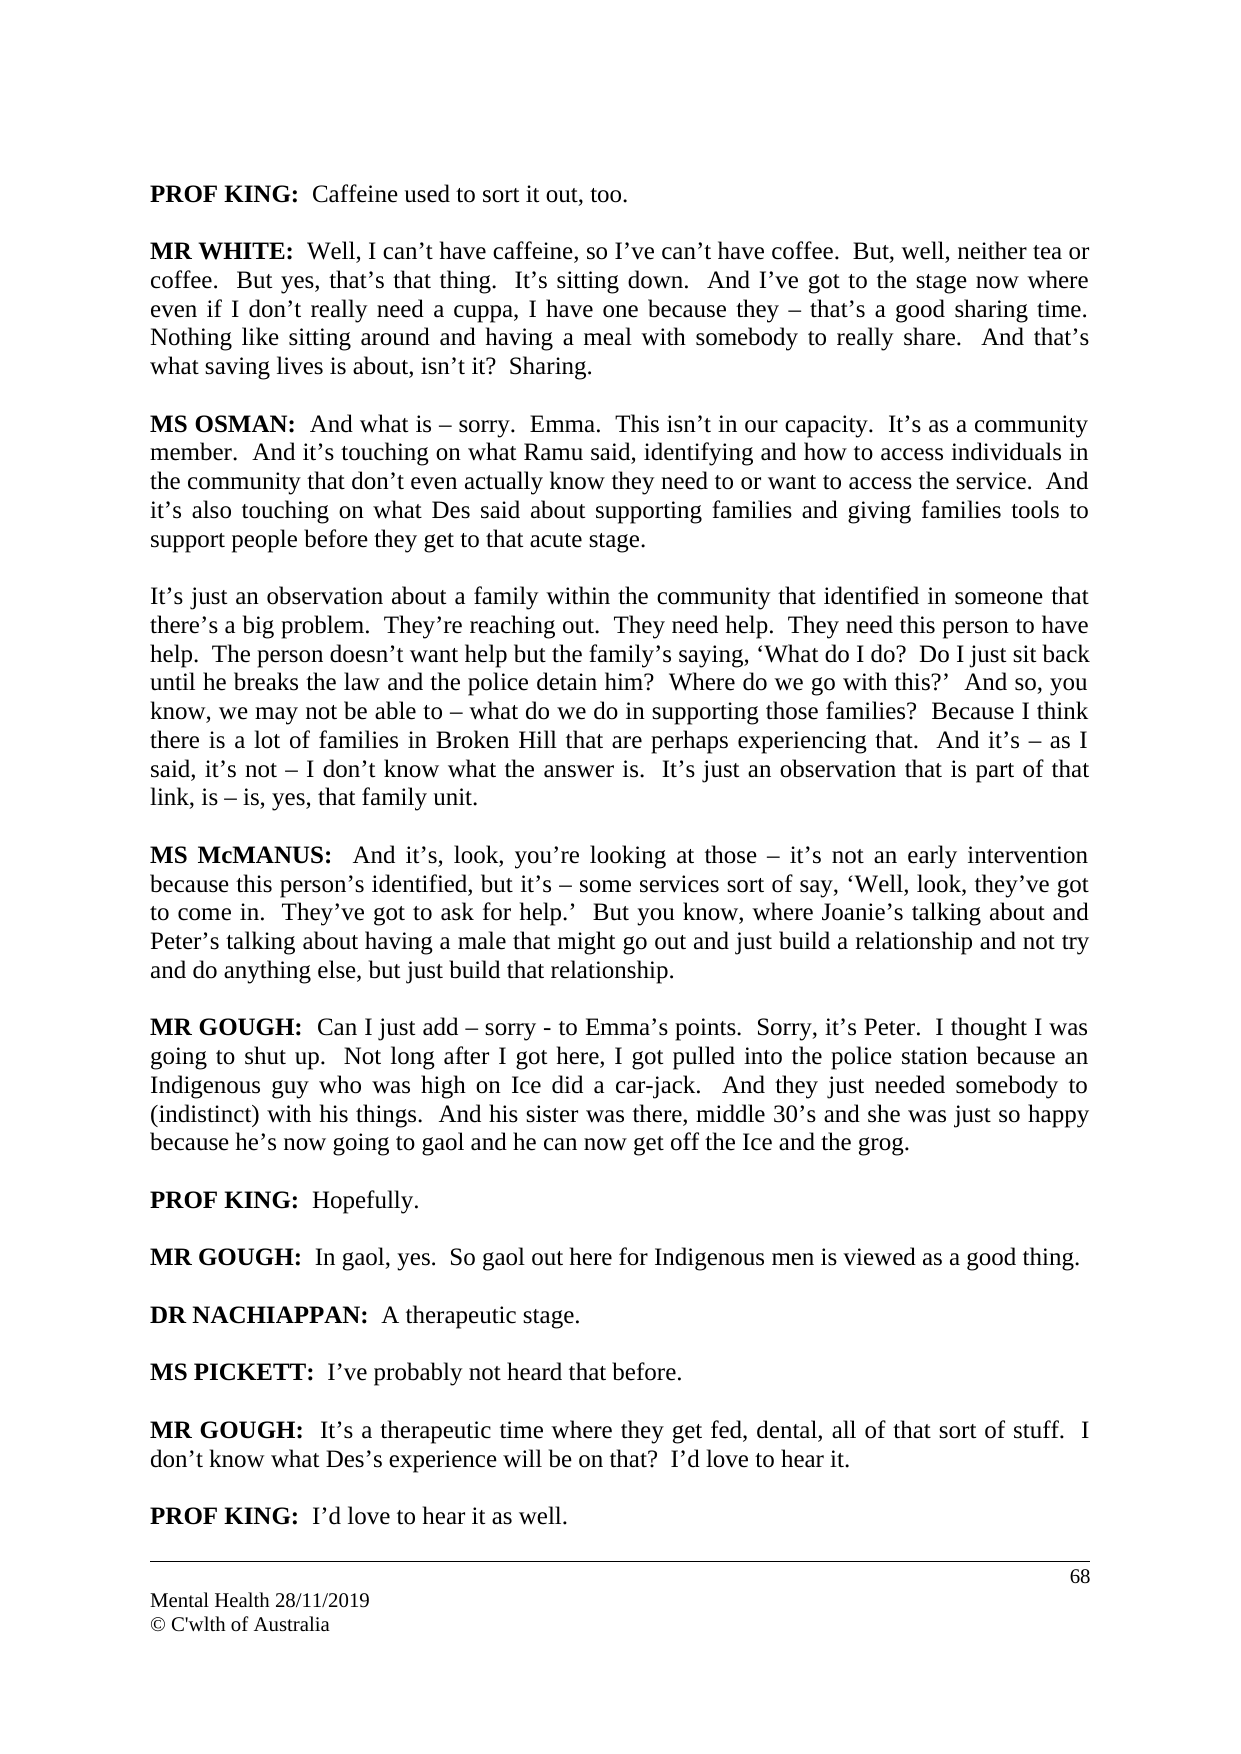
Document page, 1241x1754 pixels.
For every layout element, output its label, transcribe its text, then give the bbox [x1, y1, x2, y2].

text PROF KING: Hopefully. [150, 1185, 1090, 1214]
text MS OSMAN: And what is – sorry. Emma. This isn’t in our capacity. It’s as a community member. And it’s touching on what Ramu said, identifying and how to access individuals in the community that don’t even actually know they need to or want to access the service. And it’s also touching on what Des said about supporting families and giving families tools to support people before they get to that acute stage. [150, 409, 1090, 552]
text MR WHITE: Well, I can’t have caffeine, so I’ve can’t have coffee. But, well, neither tea or coffee. But yes, that’s that thing. It’s sitting down. And I’ve got to the stage now where even if I don’t really need a cuppa, I have one because they – that’s a good sharing time. Nothing like sitting around and having a meal with somebody to really share. And that’s what saving lives is about, isn’t it? Sharing. [150, 236, 1090, 380]
text It’s just an observation about a family within the community that identified in someone that there’s a big problem. They’re reaching out. They need help. They need this person to have help. The person doesn’t want help but the family’s saying, ‘What do I do? Do I just sit back until he breaks the law and the police detain him? Where do we go with this?’ And so, you know, we may not be able to – what do we do in supporting those families? Because I think there is a lot of families in Broken Hill that are perhaps experiencing that. And it’s – as I said, it’s not – I don’t know what the answer is. It’s just an observation that is part of that link, is – is, yes, that family unit. [150, 581, 1090, 811]
text DR NACHIAPPAN: A therapeutic stage. [150, 1300, 1090, 1329]
text MS PICKETT: I’ve probably not heard that before. [150, 1357, 1090, 1386]
text MR GOUGH: It’s a therapeutic time where they get fed, dental, all of that sort of stuff. I don’t know what Des’s experience will be on that? I’d love to hear it. [150, 1415, 1090, 1472]
text MR GOUGH: In gaol, yes. So gaol out here for Indigenous men is viewed as a good thing. [150, 1242, 1090, 1271]
text PROF KING: I’d love to hear it as well. [150, 1501, 1090, 1530]
text PROF KING: Caffeine used to sort it out, too. [150, 179, 1090, 207]
text MS McMANUS: And it’s, look, you’re looking at those – it’s not an early intervention because this person’s identified, but it’s – some services sort of say, ‘Well, look, they’ve got to come in. They’ve got to ask for help.’ But you know, where Joanie’s talking about and Peter’s talking about having a male that might go out and just build a relationship and not try and do anything else, but just build that relationship. [150, 840, 1090, 984]
text MR GOUGH: Can I just add – sorry - to Emma’s points. Sorry, it’s Peter. I thought I was going to shut up. Not long after I got here, I got pulled into the police station because an Indigenous guy who was high on Ice did a car-jack. And they just needed somebody to (indistinct) with his things. And his sister was there, middle 30’s and she was just so happy because he’s now going to gaol and he can now get off the Ice and the grog. [150, 1012, 1090, 1156]
